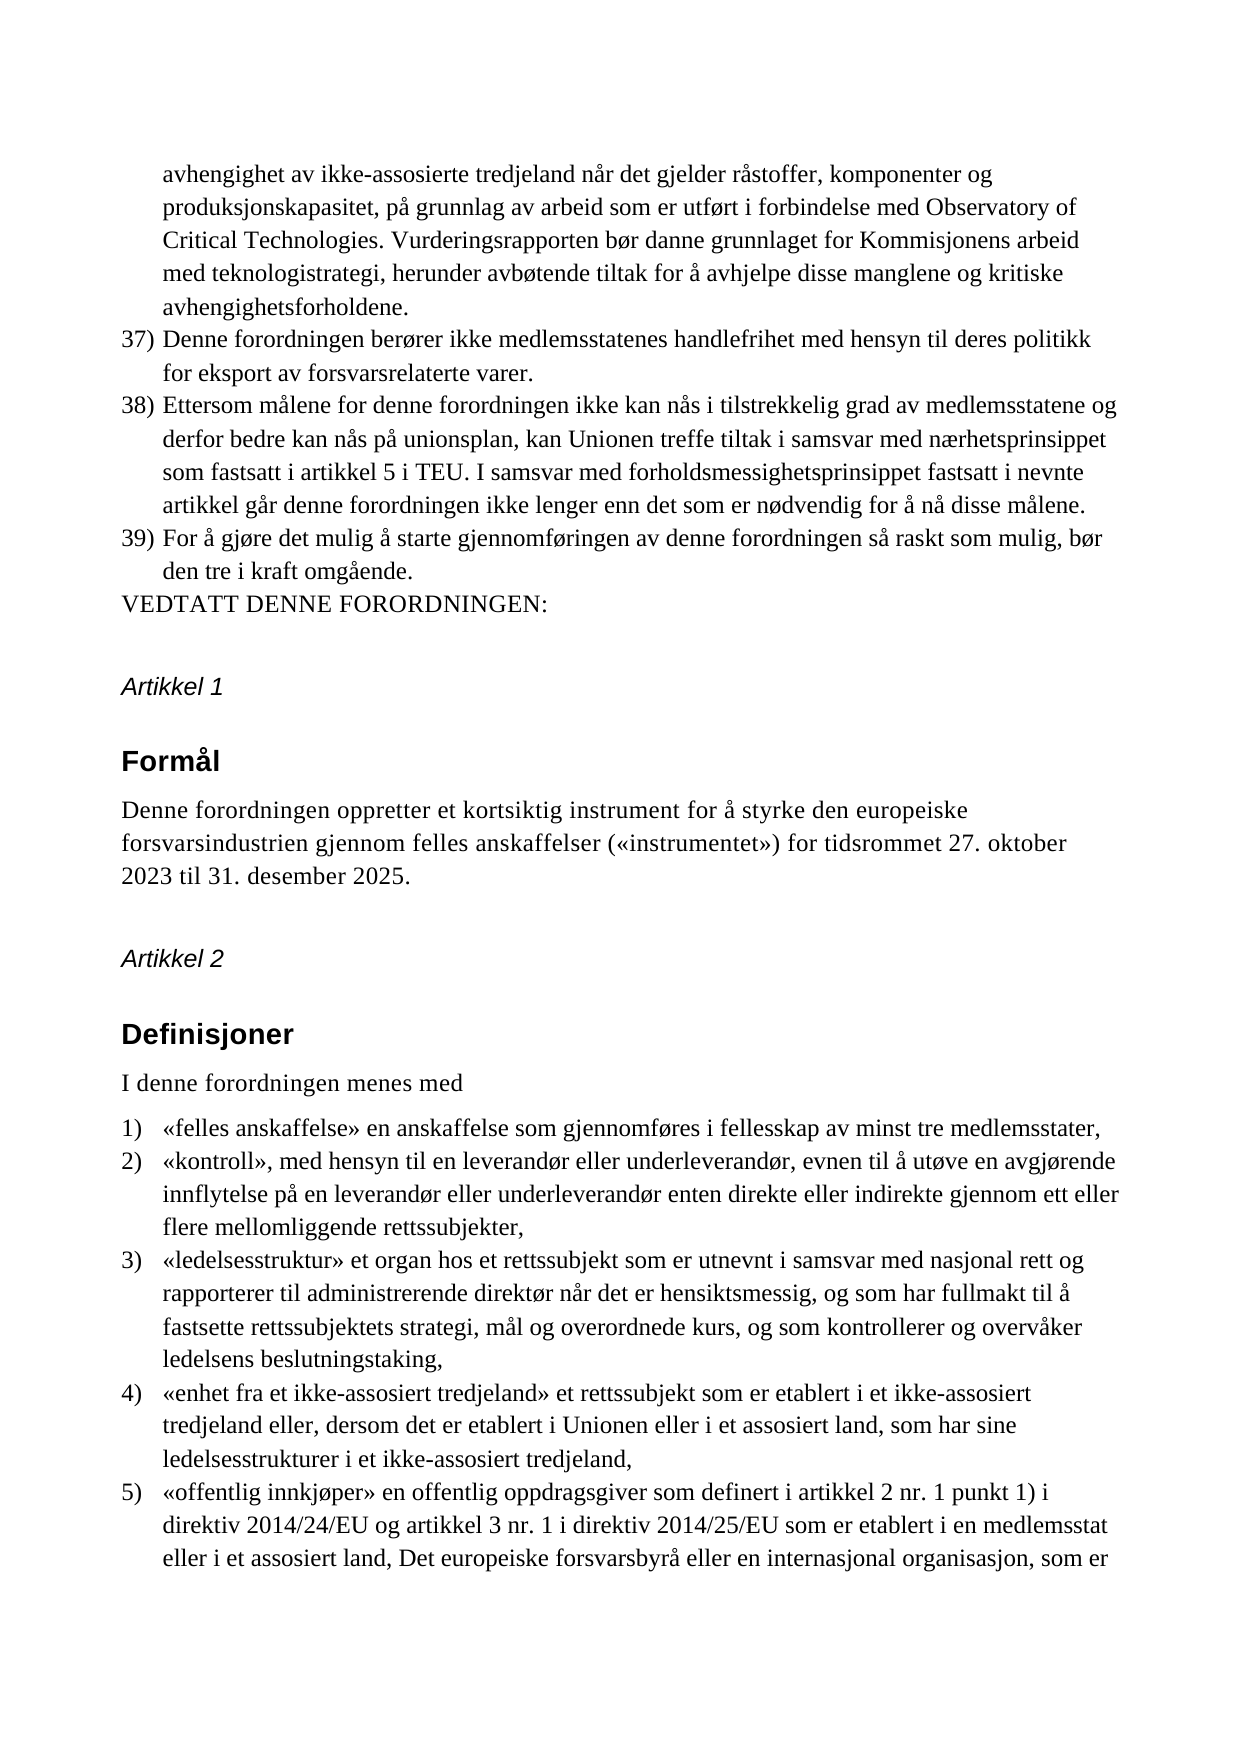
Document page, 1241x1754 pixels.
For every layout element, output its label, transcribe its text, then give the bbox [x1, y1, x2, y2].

list 36) Kommisjonen bør utarbeide en evalueringsrapport for instrumentet og framlegge den for Europaparlamentet og Rådet innen 31. desember 2026. Rapporten bør evaluere virkningen av og formålstjenligheten til de tiltakene som er iverksatt under instrumentet, samtidig som det også tenkes kritisk framover om hvordan man kan sikre alle komponentene som trengs i EDTIBs forsyningskjede, med behørig hensyn til viktigheten av forsyningssikkerhetsordninger og EDTIBs funksjon. Evalueringsrapporten bør videre identifisere mangler og kritisk avhengighet av ikke-assosierte tredjeland når det gjelder råstoffer, komponenter og produksjonskapasitet, på grunnlag av arbeid som er utført i forbindelse med Observatory of Critical Technologies. Vurderingsrapporten bør danne grunnlaget for Kommisjonens arbeid med teknologistrategi, herunder avbøtende tiltak for å avhjelpe disse manglene og kritiske avhengighetsforholdene. [121, 159, 1119, 320]
text I denne forordningen menes med [121, 1068, 1119, 1097]
list 39) For å gjøre det mulig å starte gjennomføringen av denne forordningen så raskt som mulig, bør den tre i kraft omgående. [121, 523, 1119, 584]
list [121, 1477, 1119, 1571]
text Artikkel 1 [121, 672, 1119, 701]
list 1) «felles anskaffelse» en anskaffelse som gjennomføres i fellesskap av minst tre medlemsstater, [121, 1113, 1119, 1142]
text Artikkel 2 [121, 944, 1119, 973]
text Denne forordningen oppretter et kortsiktig instrument for å styrke den europeiske forsvarsindustrien gjennom felles anskaffelser («instrumentet») for tidsrommet 27. oktober 2023 til 31. desember 2025. [121, 795, 1119, 890]
list 2) «kontroll», med hensyn til en leverandør eller underleverandør, evnen til å utøve en avgjørende innflytelse på en leverandør eller underleverandør enten direkte eller indirekte gjennom ett eller flere mellomliggende rettssubjekter, [121, 1146, 1119, 1241]
list 4) «enhet fra et ikke-assosiert tredjeland» et rettssubjekt som er etablert i et ikke-assosiert tredjeland eller, dersom det er etablert i Unionen eller i et assosiert land, som har sine ledelsesstrukturer i et ikke-assosiert tredjeland, [121, 1378, 1119, 1472]
subtitle Formål [121, 744, 1119, 778]
list 3) «ledelsesstruktur» et organ hos et rettssubjekt som er utnevnt i samsvar med nasjonal rett og rapporterer til administrerende direktør når det er hensiktsmessig, og som har fullmakt til å fastsette rettssubjektets strategi, mål og overordnede kurs, og som kontrollerer og overvåker ledelsens beslutningstaking, [121, 1246, 1119, 1373]
list 38) Ettersom målene for denne forordningen ikke kan nås i tilstrekkelig grad av medlemsstatene og derfor bedre kan nås på unionsplan, kan Unionen treffe tiltak i samsvar med nærhetsprinsippet som fastsatt i artikkel 5 i TEU. I samsvar med forholdsmessighetsprinsippet fastsatt i nevnte artikkel går denne forordningen ikke lenger enn det som er nødvendig for å nå disse målene. [121, 391, 1119, 518]
list 37) Denne forordningen berører ikke medlemsstatenes handlefrihet med hensyn til deres politikk for eksport av forsvarsrelaterte varer. [121, 324, 1119, 386]
subtitle Definisjoner [121, 1017, 1119, 1050]
text VEDTATT DENNE FORORDNINGEN: [121, 589, 1119, 617]
